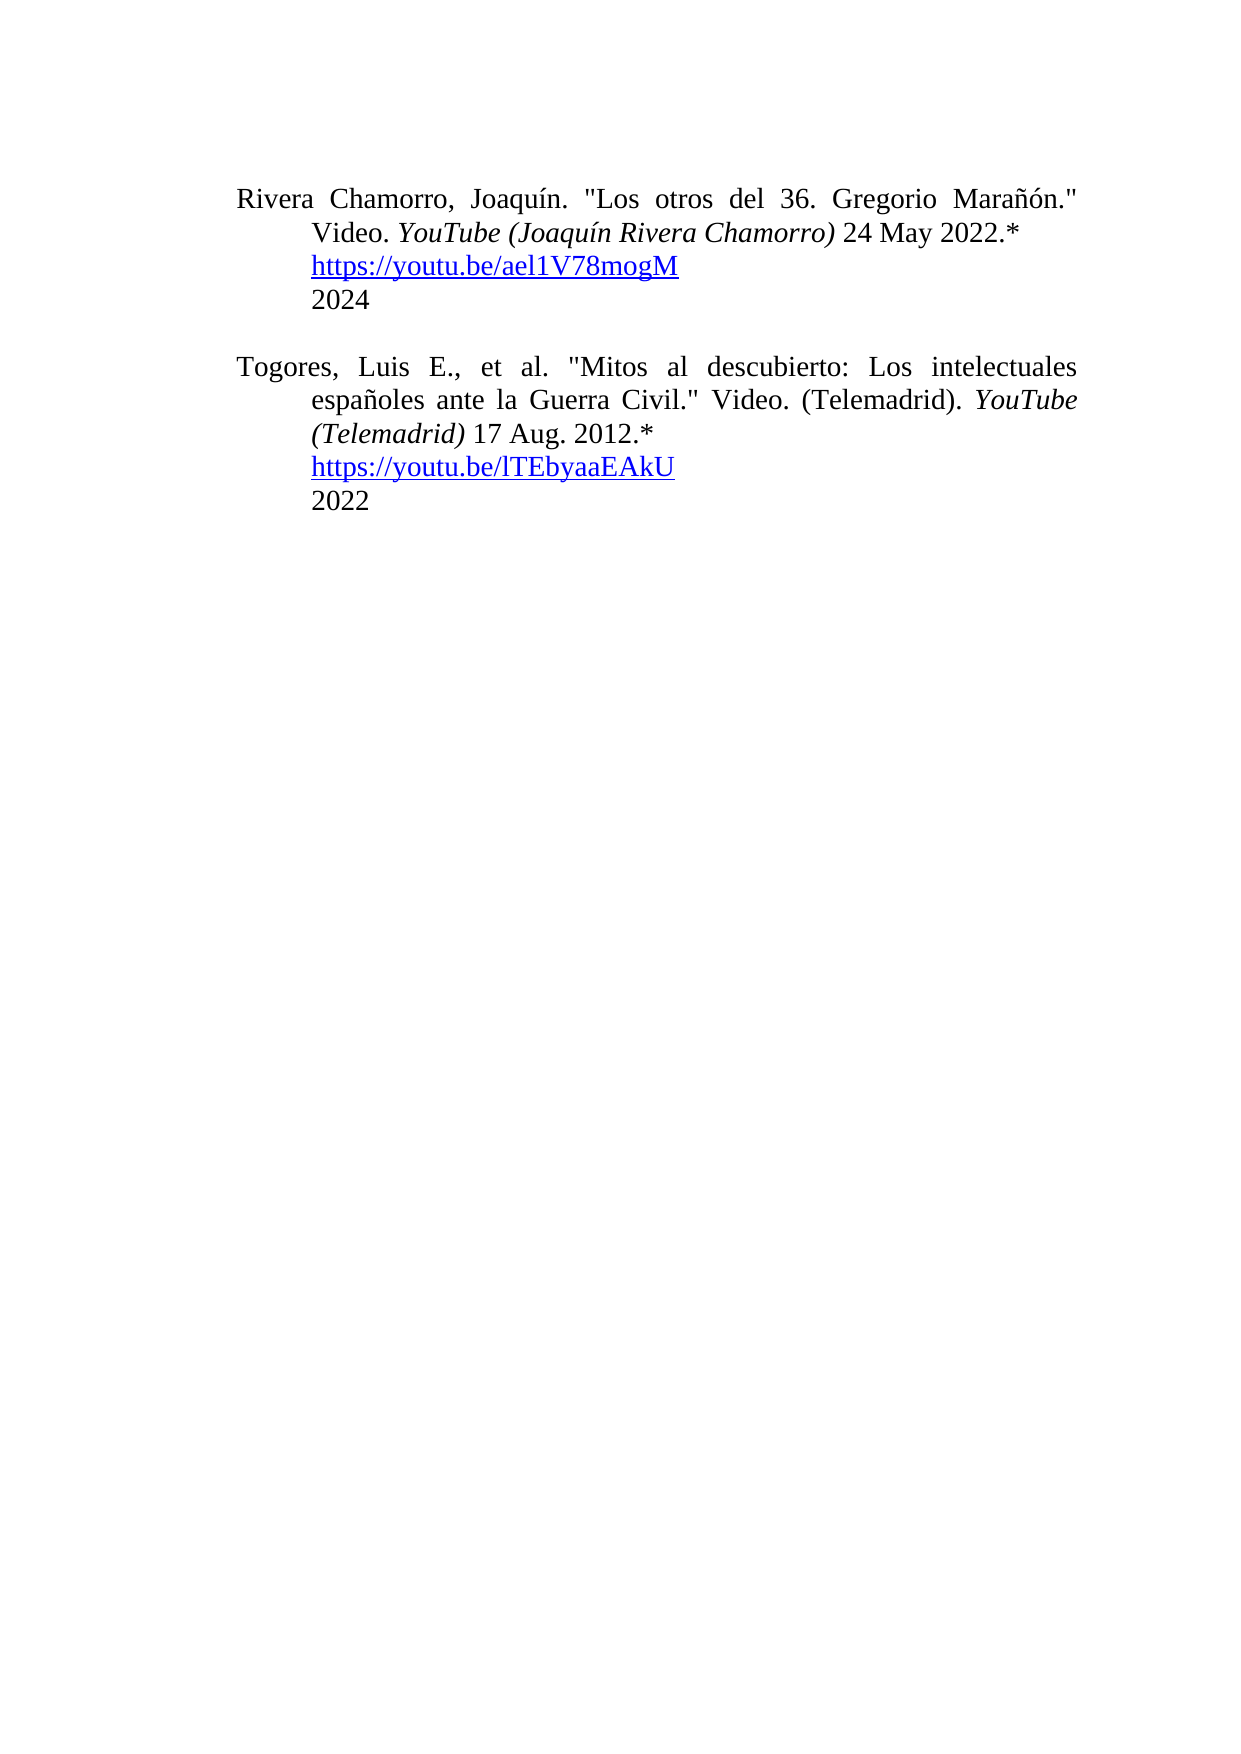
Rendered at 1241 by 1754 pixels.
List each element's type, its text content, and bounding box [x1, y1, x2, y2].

text https://youtu.be/lTEbyaaEAkU [236, 449, 1078, 483]
text 2022 [236, 483, 1078, 517]
text https://youtu.be/ael1V78mogM [311, 248, 1078, 282]
text Rivera Chamorro, Joaquín. "Los otros del 36. Gregorio Marañón." Video. YouTube (Joaquín Rivera Chamorro) 24 May 2022.* [236, 181, 1078, 248]
text Togores, Luis E., et al. "Mitos al descubierto: Los intelectuales españoles ante la Guerra Civil." Video. (Telemadrid). YouTube (Telemadrid) 17 Aug. 2012.* [236, 349, 1078, 449]
text 2024 [236, 282, 1078, 315]
